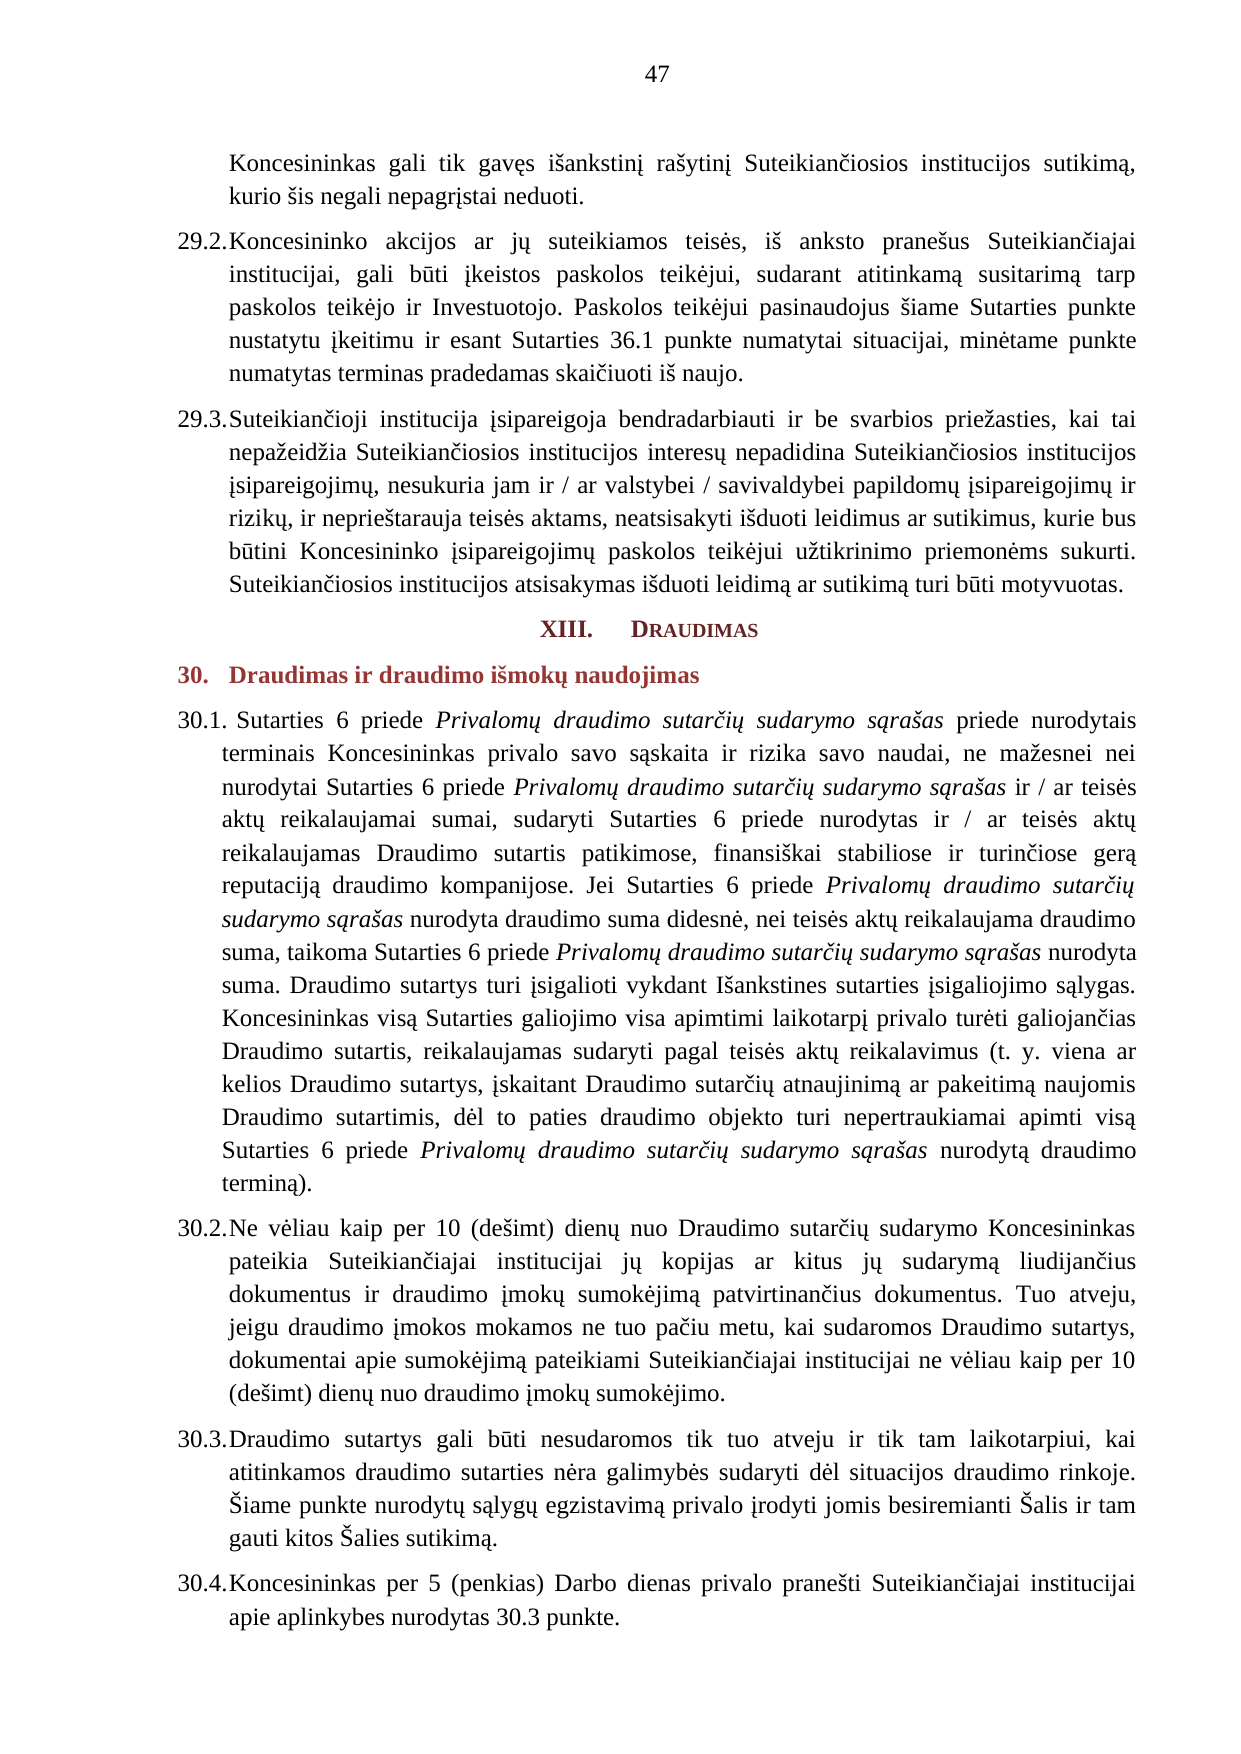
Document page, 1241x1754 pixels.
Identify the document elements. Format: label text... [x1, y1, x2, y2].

subtitle Draudimas ir draudimo išmokų naudojimas [177, 660, 1137, 689]
text Koncesininko akcijos ar jų suteikiamos teisės, iš anksto pranešus Suteikiančiajai institucijai, gali būti įkeistos paskolos teikėjui, sudarant atitinkamą susitarimą tarp paskolos teikėjo ir Investuotojo. Paskolos teikėjui pasinaudojus šiame Sutarties punkte nustatytu įkeitimu ir esant Sutarties 36.1 punkte numatytai situacijai, minėtame punkte numatytas terminas pradedamas skaičiuoti iš naujo. [177, 226, 1137, 387]
text Draudimo sutartys gali būti nesudaromos tik tuo atveju ir tik tam laikotarpiui, kai atitinkamos draudimo sutarties nėra galimybės sudaryti dėl situacijos draudimo rinkoje. Šiame punkte nurodytų sąlygų egzistavimą privalo įrodyti jomis besiremianti Šalis ir tam gauti kitos Šalies sutikimą. [177, 1424, 1137, 1552]
subtitle Draudimas [215, 614, 1137, 643]
text Sutarties 6 priede Privalomų draudimo sutarčių sudarymo sąrašas priede nurodytais terminais Koncesininkas privalo savo sąskaita ir rizika savo naudai, ne mažesnei nei nurodytai Sutarties 6 priede Privalomų draudimo sutarčių sudarymo sąrašas ir / ar teisės aktų reikalaujamai sumai, sudaryti Sutarties 6 priede nurodytas ir / ar teisės aktų reikalaujamas Draudimo sutartis patikimose, finansiškai stabiliose ir turinčiose gerą reputaciją draudimo kompanijose. Jei Sutarties 6 priede Privalomų draudimo sutarčių sudarymo sąrašas nurodyta draudimo suma didesnė, nei teisės aktų reikalaujama draudimo suma, taikoma Sutarties 6 priede Privalomų draudimo sutarčių sudarymo sąrašas nurodyta suma. Draudimo sutartys turi įsigalioti vykdant Išankstines sutarties įsigaliojimo sąlygas. Koncesininkas visą Sutarties galiojimo visa apimtimi laikotarpį privalo turėti galiojančias Draudimo sutartis, reikalaujamas sudaryti pagal teisės aktų reikalavimus (t. y. viena ar kelios Draudimo sutartys, įskaitant Draudimo sutarčių atnaujinimą ar pakeitimą naujomis Draudimo sutartimis, dėl to paties draudimo objekto turi nepertraukiamai apimti visą Sutarties 6 priede Privalomų draudimo sutarčių sudarymo sąrašas nurodytą draudimo terminą). [177, 706, 1137, 1197]
text Ne vėliau kaip per 10 (dešimt) dienų nuo Draudimo sutarčių sudarymo Koncesininkas pateikia Suteikiančiajai institucijai jų kopijas ar kitus jų sudarymą liudijančius dokumentus ir draudimo įmokų sumokėjimą patvirtinančius dokumentus. Tuo atveju, jeigu draudimo įmokos mokamos ne tuo pačiu metu, kai sudaromos Draudimo sutartys, dokumentai apie sumokėjimą pateikiami Suteikiančiajai institucijai ne vėliau kaip per 10 (dešimt) dienų nuo draudimo įmokų sumokėjimo. [177, 1213, 1137, 1407]
text Koncesininkas per 5 (penkias) Darbo dienas privalo pranešti Suteikiančiajai institucijai apie aplinkybes nurodytas 30.3 punkte. [177, 1568, 1137, 1630]
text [177, 148, 1137, 209]
text Suteikiančioji institucija įsipareigoja bendradarbiauti ir be svarbios priežasties, kai tai nepažeidžia Suteikiančiosios institucijos interesų nepadidina Suteikiančiosios institucijos įsipareigojimų, nesukuria jam ir / ar valstybei / savivaldybei papildomų įsipareigojimų ir rizikų, ir neprieštarauja teisės aktams, neatsisakyti išduoti leidimus ar sutikimus, kurie bus būtini Koncesininko įsipareigojimų paskolos teikėjui užtikrinimo priemonėms sukurti. Suteikiančiosios institucijos atsisakymas išduoti leidimą ar sutikimą turi būti motyvuotas. [177, 404, 1137, 598]
